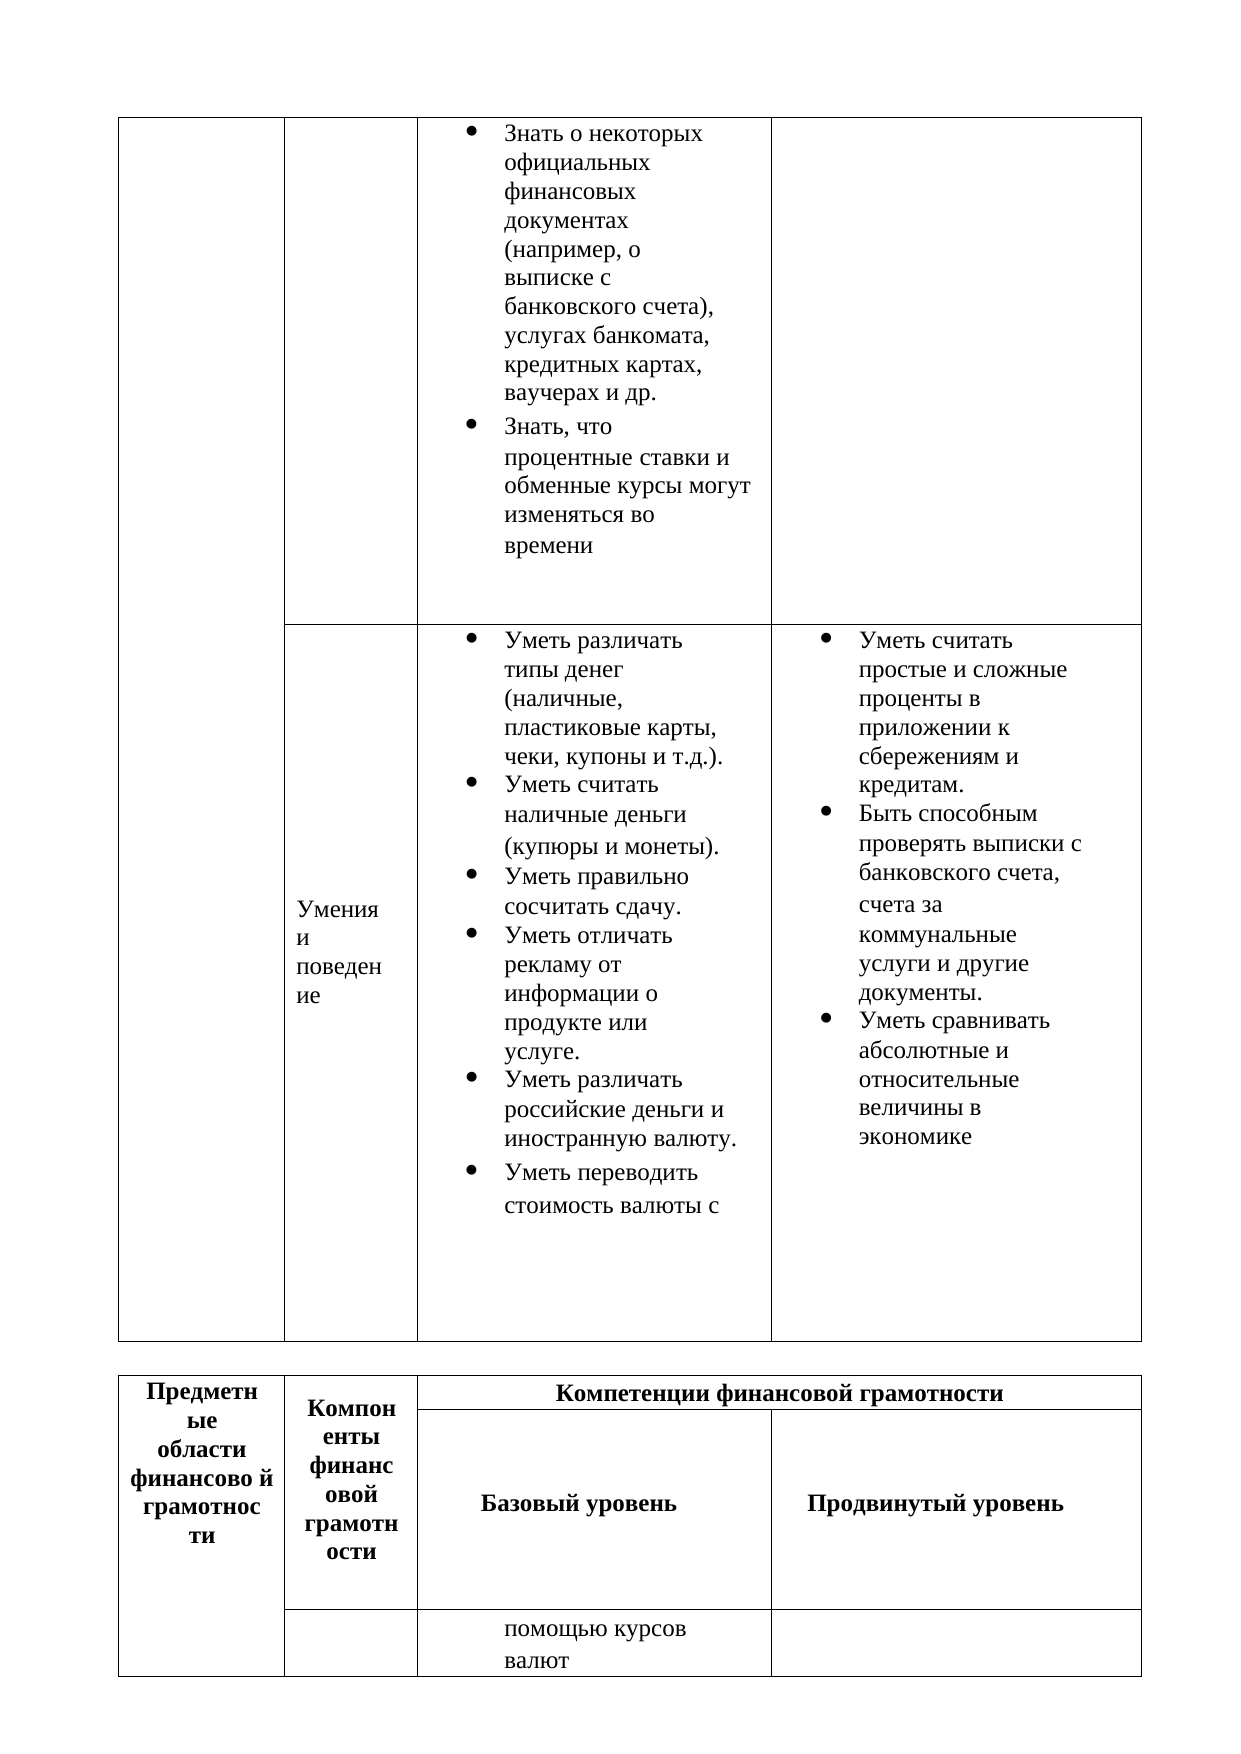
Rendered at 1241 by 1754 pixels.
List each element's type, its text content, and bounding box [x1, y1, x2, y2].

table_cell [285, 118, 417, 624]
table_cell [119, 118, 284, 1341]
table_cell Уметь различать типы денег (наличные, пластиковые карты, чеки, купоны и т.д.). Уметь считать наличные деньги (купюры и монеты). Уметь правильно сосчитать сдачу. Уметь отличать рекламу от информации о продукте или услуге. Уметь различать российские деньги и иностранную валюту. Уметь переводить стоимость валюты с [418, 625, 771, 1341]
table_header Компетенции финансовой грамотности [418, 1376, 1141, 1409]
table_cell Умения и поведен ие [285, 625, 417, 1341]
table_cell [772, 118, 1141, 624]
table_cell Уметь считать простые и сложные проценты в приложении к сбережениям и кредитам. Быть способным проверять выписки с банковского счета, счета за коммунальные услуги и другие документы. Уметь сравнивать абсолютные и относительные величины в экономике [772, 625, 1141, 1341]
table_cell Знать о некоторых официальных финансовых документах (например, о выписке с банковского счета), услугах банкомата, кредитных картах, ваучерах и др. Знать, что процентные ставки и обменные курсы могут изменяться во времени [418, 118, 771, 624]
table_cell Продвинутый уровень [772, 1410, 1141, 1609]
table_cell помощью курсов валют [418, 1610, 771, 1676]
table_header Предметн ые области финансово й грамотнос ти [119, 1376, 284, 1676]
table_cell [285, 1610, 417, 1676]
table_cell [772, 1610, 1141, 1676]
table_cell Базовый уровень [418, 1410, 771, 1609]
table_header Компон енты финанс овой грамотн ости [285, 1376, 417, 1609]
